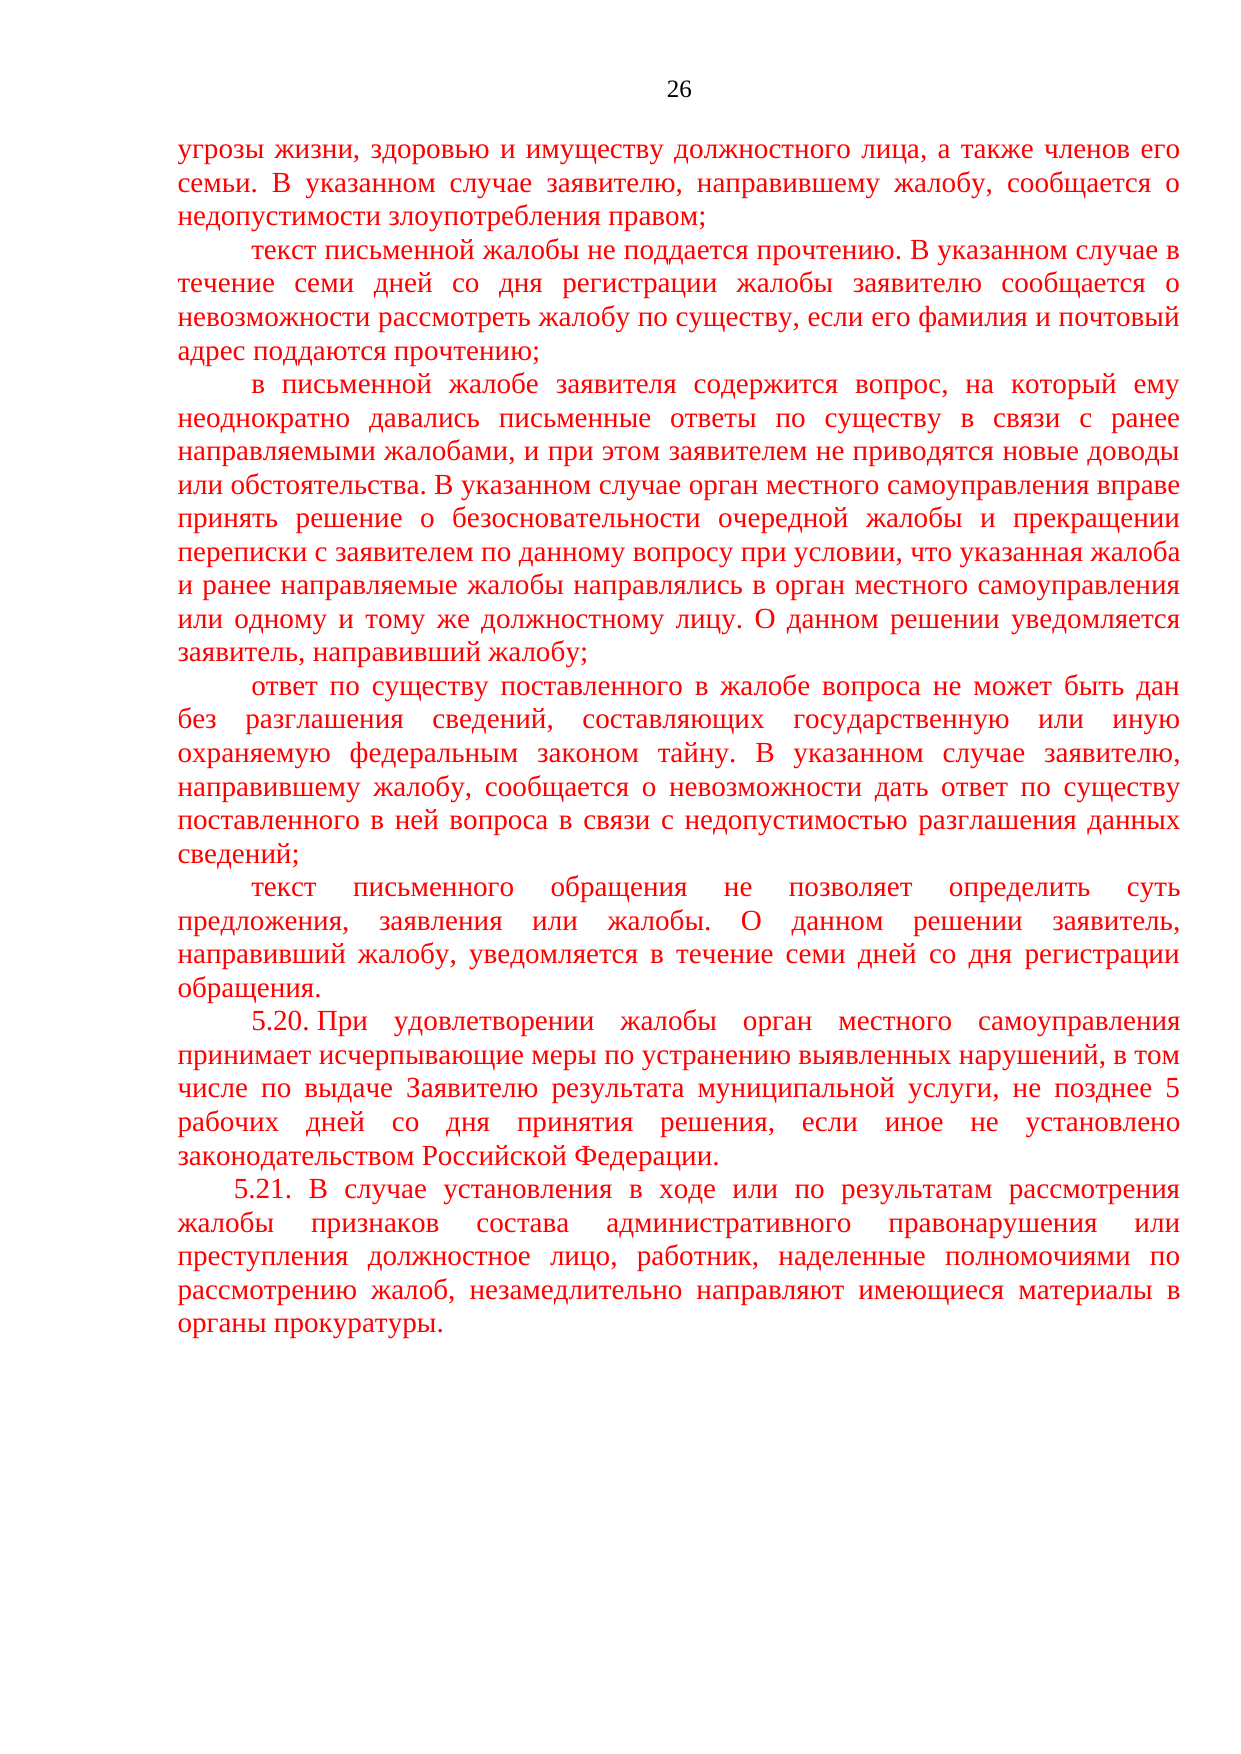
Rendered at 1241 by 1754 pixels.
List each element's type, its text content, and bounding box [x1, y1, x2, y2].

text текст письменного обращения не позволяет определить суть предложения, заявления или жалобы. О данном решении заявитель, направивший жалобу, уведомляется в течение семи дней со дня регистрации обращения. [177, 869, 1181, 1003]
text 5.21. В случае установления в ходе или по результатам рассмотрения жалобы признаков состава административного правонарушения или преступления должностное лицо, работник, наделенные полномочиями по рассмотрению жалоб, незамедлительно направляют имеющиеся материалы в органы прокуратуры. [177, 1171, 1181, 1339]
text текст письменной жалобы не поддается прочтению. В указанном случае в течение семи дней со дня регистрации жалобы заявителю сообщается о невозможности рассмотреть жалобу по существу, если его фамилия и почтовый адрес поддаются прочтению; [177, 232, 1181, 366]
text 5.20. При удовлетворении жалобы орган местного самоуправления принимает исчерпывающие меры по устранению выявленных нарушений, в том числе по выдаче Заявителю результата муниципальной услуги, не позднее 5 рабочих дней со дня принятия решения, если иное не установлено законодательством Российской Федерации. [177, 1003, 1181, 1171]
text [177, 131, 1181, 232]
text ответ по существу поставленного в жалобе вопроса не может быть дан без разглашения сведений, составляющих государственную или иную охраняемую федеральным законом тайну. В указанном случае заявителю, направившему жалобу, сообщается о невозможности дать ответ по существу поставленного в ней вопроса в связи с недопустимостью разглашения данных сведений; [177, 668, 1181, 869]
text в письменной жалобе заявителя содержится вопрос, на который ему неоднократно давались письменные ответы по существу в связи с ранее направляемыми жалобами, и при этом заявителем не приводятся новые доводы или обстоятельства. В указанном случае орган местного самоуправления вправе принять решение о безосновательности очередной жалобы и прекращении переписки с заявителем по данному вопросу при условии, что указанная жалоба и ранее направляемые жалобы направлялись в орган местного самоуправления или одному и тому же должностному лицу. О данном решении уведомляется заявитель, направивший жалобу; [177, 366, 1181, 668]
